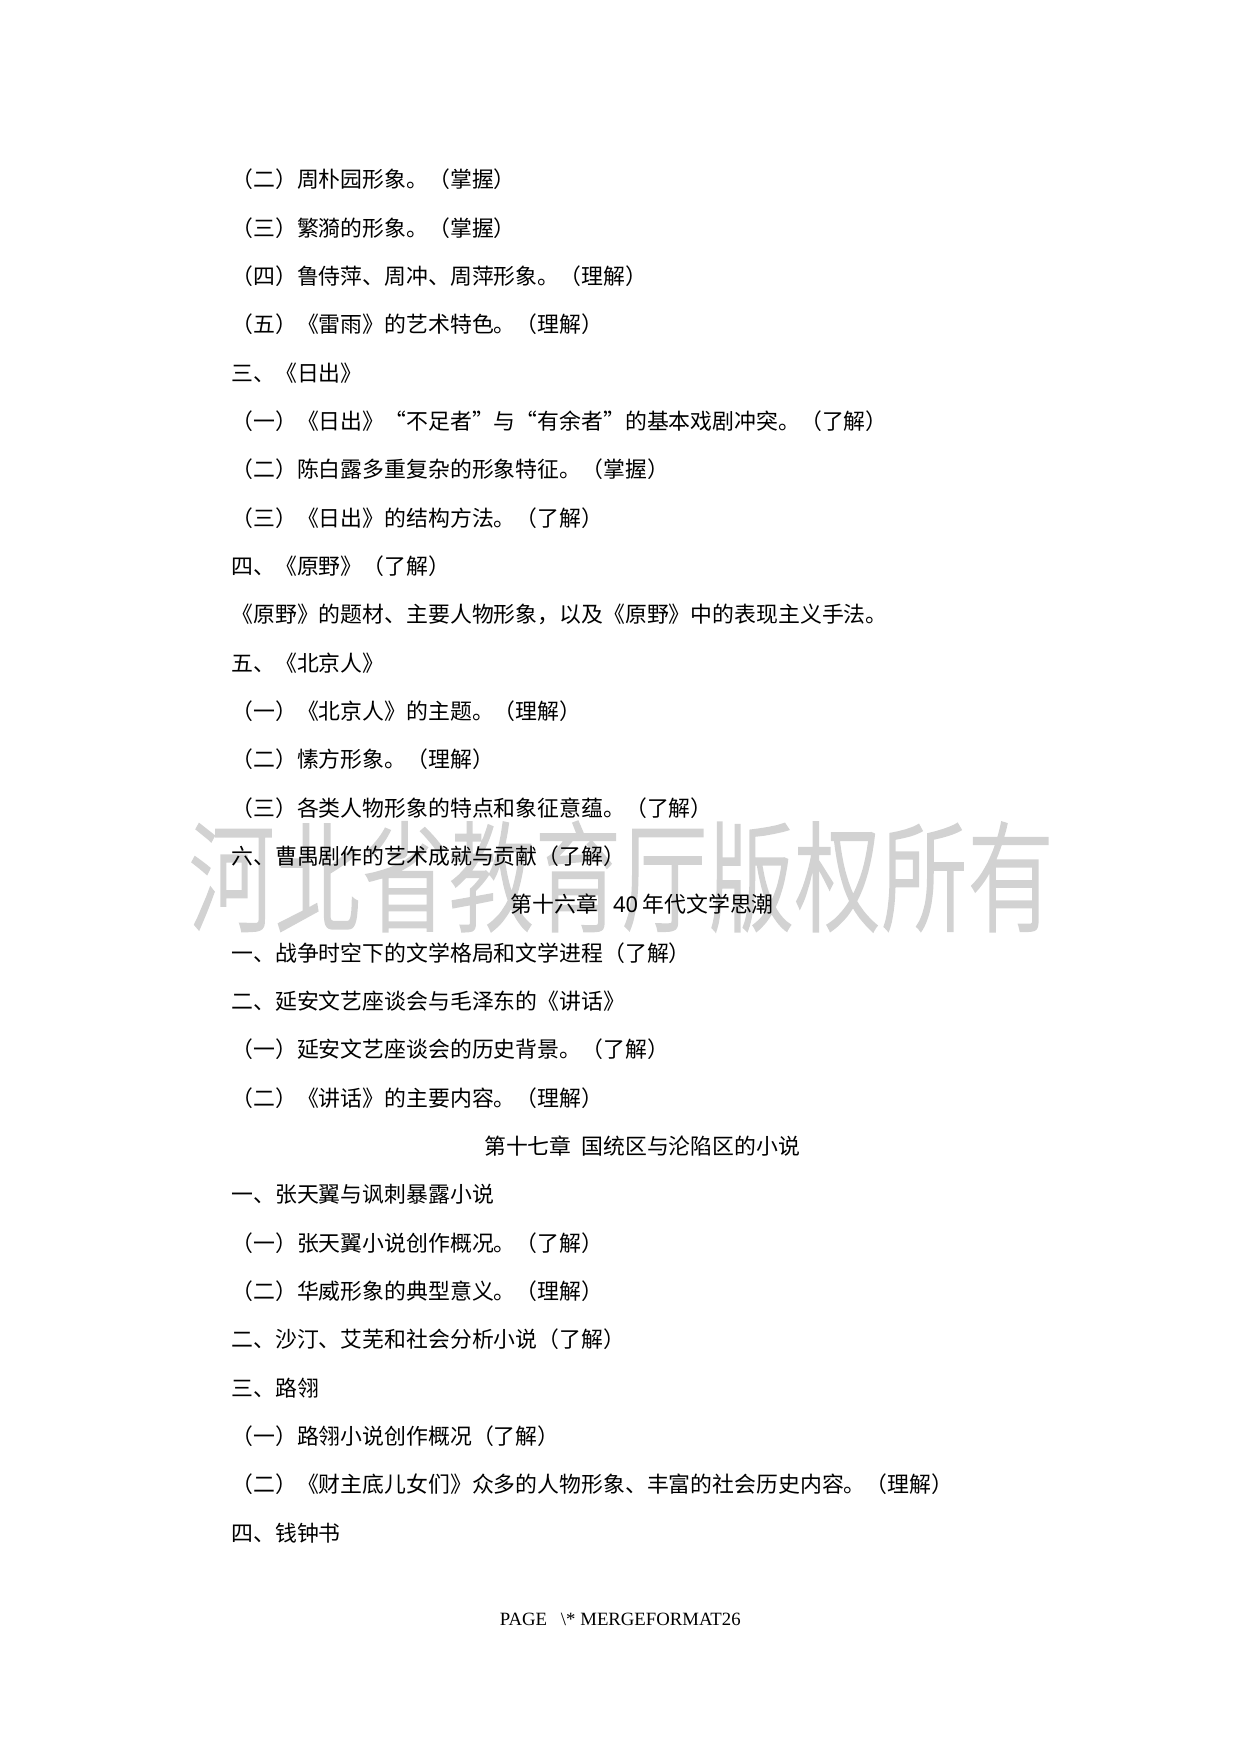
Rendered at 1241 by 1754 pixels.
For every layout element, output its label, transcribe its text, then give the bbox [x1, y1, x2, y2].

text 二、沙汀、艾芜和社会分析小说（了解） [187, 1322, 1053, 1354]
text （一）路翎小说创作概况（了解） [187, 1419, 1053, 1451]
text （三）各类人物形象的特点和象征意蕴。（了解） [187, 790, 1053, 823]
text （二）《财主底儿女们》众多的人物形象、丰富的社会历史内容。（理解） [187, 1467, 1053, 1499]
text 第十六章 40年代文学思潮 [187, 887, 1053, 919]
text 一、战争时空下的文学格局和文学进程（了解） [187, 935, 1053, 968]
text （二）周朴园形象。（掌握） [187, 162, 1053, 194]
text （三）繁漪的形象。（掌握） [187, 210, 1053, 243]
text （二）陈白露多重复杂的形象特征。（掌握） [187, 452, 1053, 484]
text （一）《北京人》的主题。（理解） [187, 694, 1053, 726]
text （一）张天翼小说创作概况。（了解） [187, 1225, 1053, 1258]
text 六、曹禺剧作的艺术成就与贡献（了解） [187, 839, 1053, 871]
text （三）《日出》的结构方法。（了解） [187, 500, 1053, 533]
text （四）鲁侍萍、周冲、周萍形象。（理解） [187, 259, 1053, 291]
text 四、钱钟书 [187, 1515, 1053, 1548]
text 三、《日出》 [187, 355, 1053, 388]
text 一、张天翼与讽刺暴露小说 [187, 1177, 1053, 1209]
text （二）华威形象的典型意义。（理解） [187, 1274, 1053, 1306]
text （二）《讲话》的主要内容。（理解） [187, 1080, 1053, 1113]
text （二）愫方形象。（理解） [187, 742, 1053, 774]
text 五、《北京人》 [187, 645, 1053, 678]
text （一）《日出》“不足者”与“有余者”的基本戏剧冲突。（了解） [187, 404, 1053, 436]
text 二、延安文艺座谈会与毛泽东的《讲话》 [187, 984, 1053, 1016]
text （一）延安文艺座谈会的历史背景。（了解） [187, 1032, 1053, 1064]
text 四、《原野》（了解） [187, 549, 1053, 581]
text 第十七章 国统区与沦陷区的小说 [187, 1129, 1053, 1161]
text 《原野》的题材、主要人物形象，以及《原野》中的表现主义手法。 [187, 597, 1053, 629]
text 三、路翎 [187, 1370, 1053, 1403]
text （五）《雷雨》的艺术特色。（理解） [187, 307, 1053, 339]
